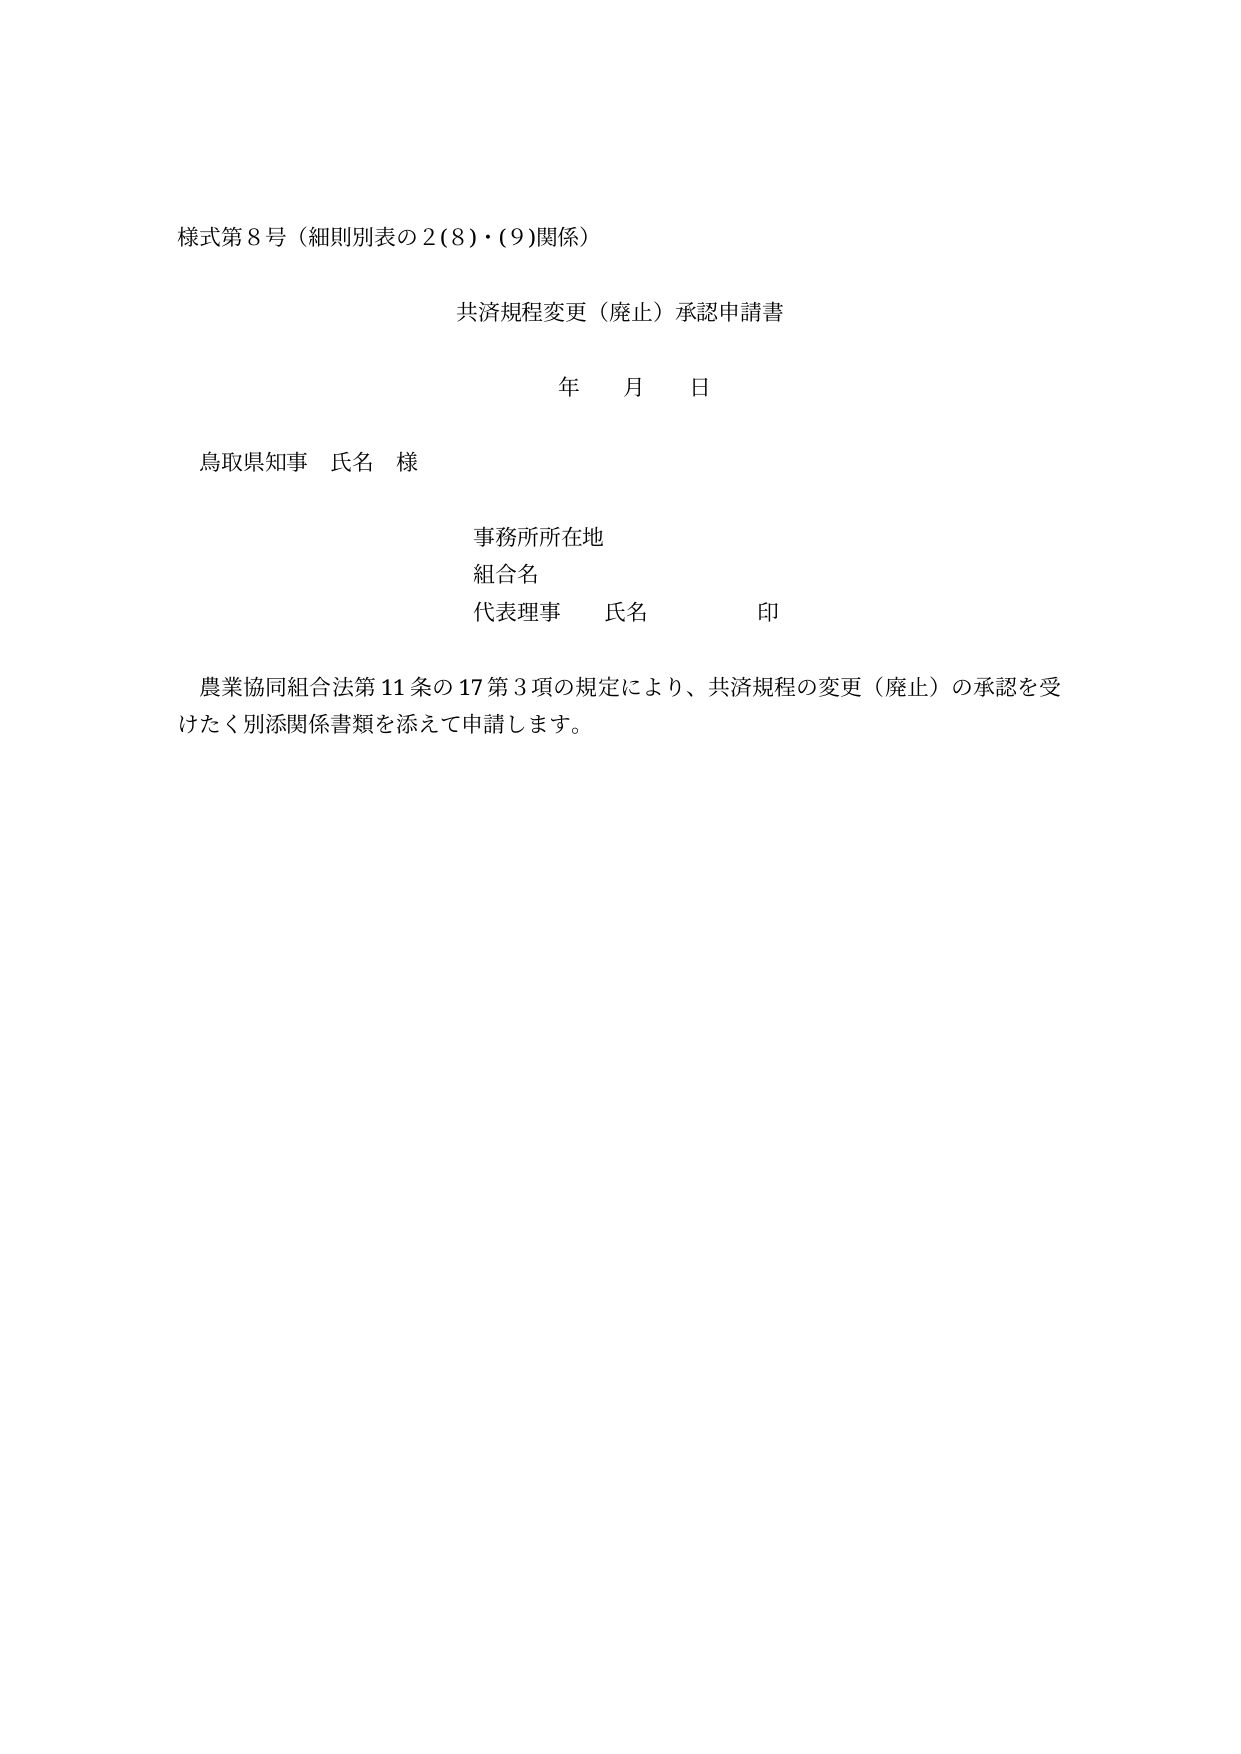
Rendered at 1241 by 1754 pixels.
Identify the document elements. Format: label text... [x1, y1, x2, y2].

text 代表理事 氏名 印 [177, 592, 1063, 629]
text 事務所所在地 [177, 517, 1063, 554]
text 鳥取県知事 氏名 様 [177, 442, 1063, 479]
text 組合名 [177, 554, 1063, 592]
text 農業協同組合法第11条の17第３項の規定により、共済規程の変更（廃止）の承認を受けたく別添関係書類を添えて申請します。 [177, 667, 1063, 742]
text 様式第８号（細則別表の２(８)・(９)関係） [177, 217, 1063, 254]
text 共済規程変更（廃止）承認申請書 [177, 292, 1063, 329]
text 年 月 日 [177, 367, 1063, 404]
